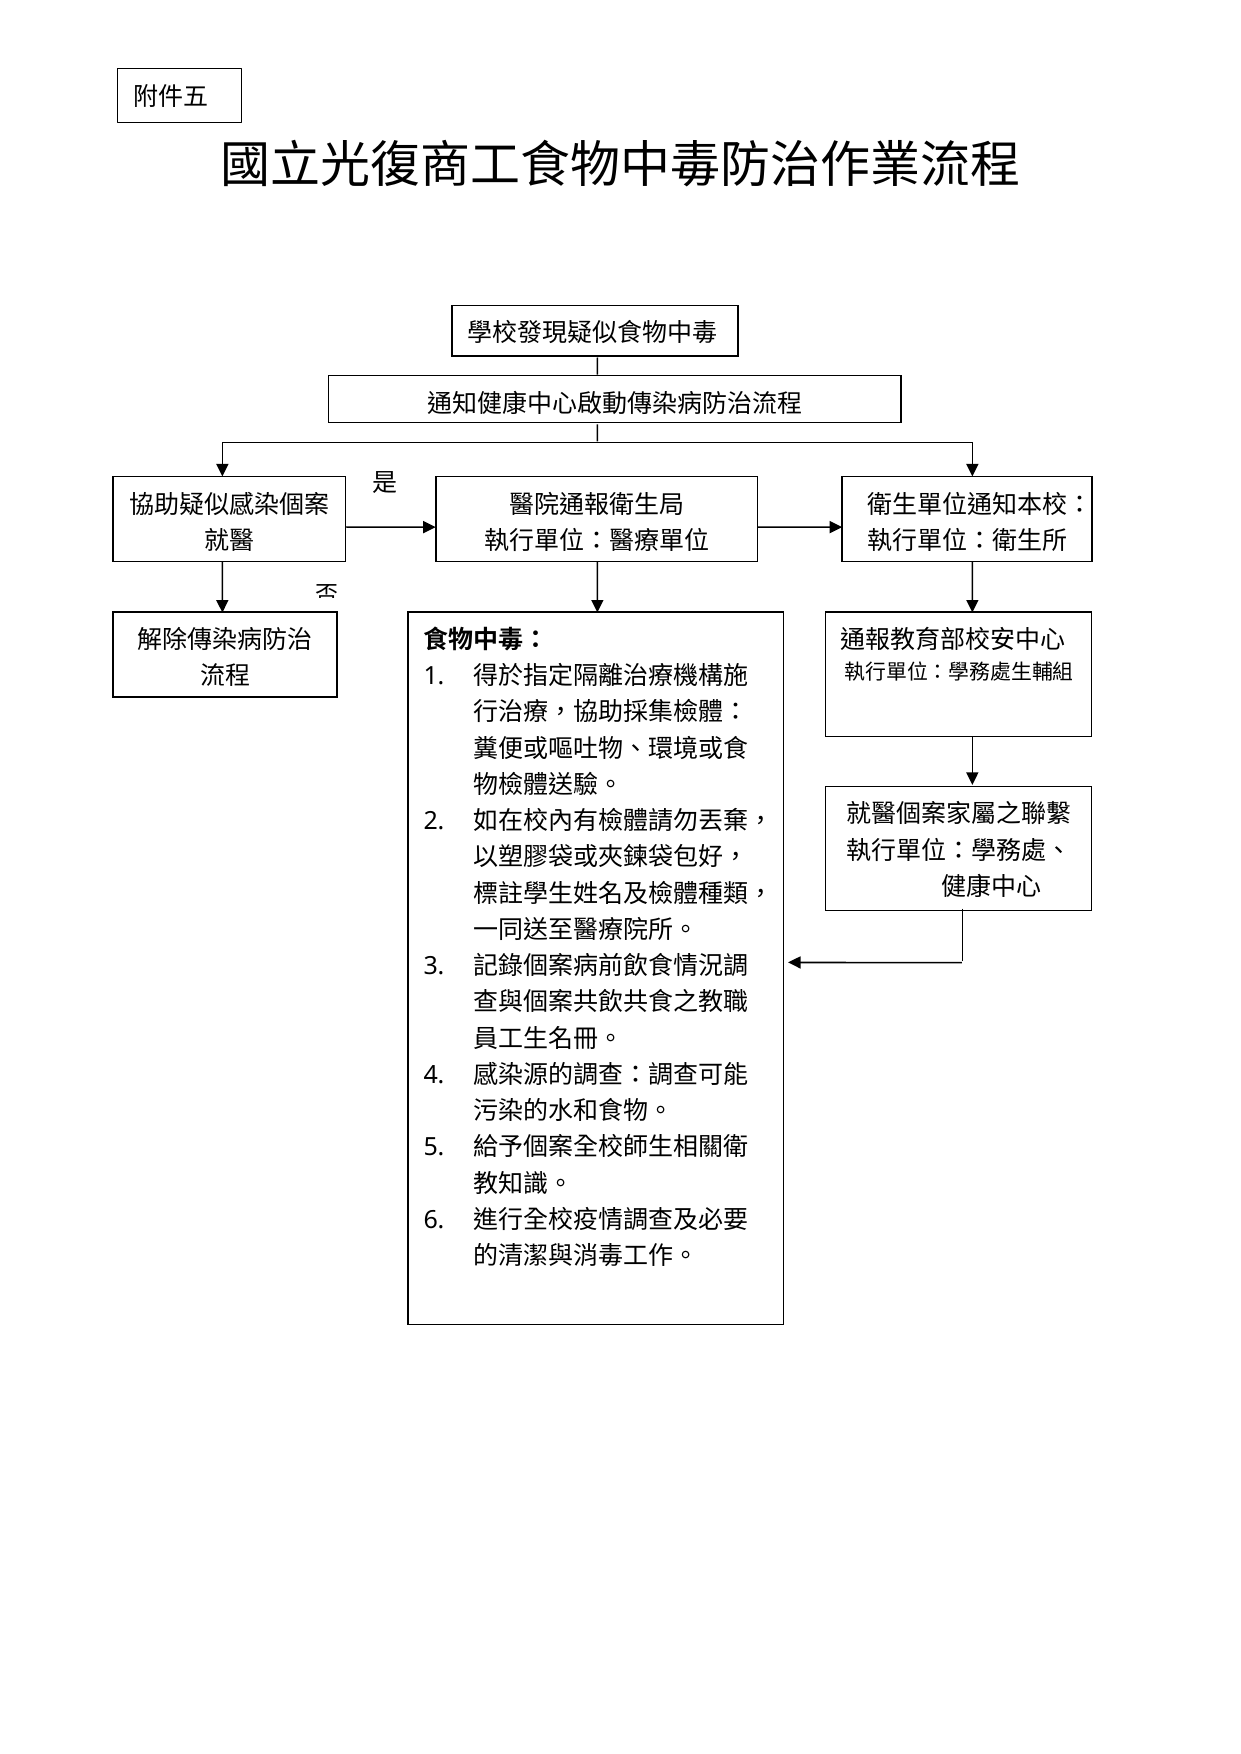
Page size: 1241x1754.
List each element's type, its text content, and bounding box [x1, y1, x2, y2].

list 國立光復商工食物中毒防治作業流程 [118, 123, 1122, 198]
